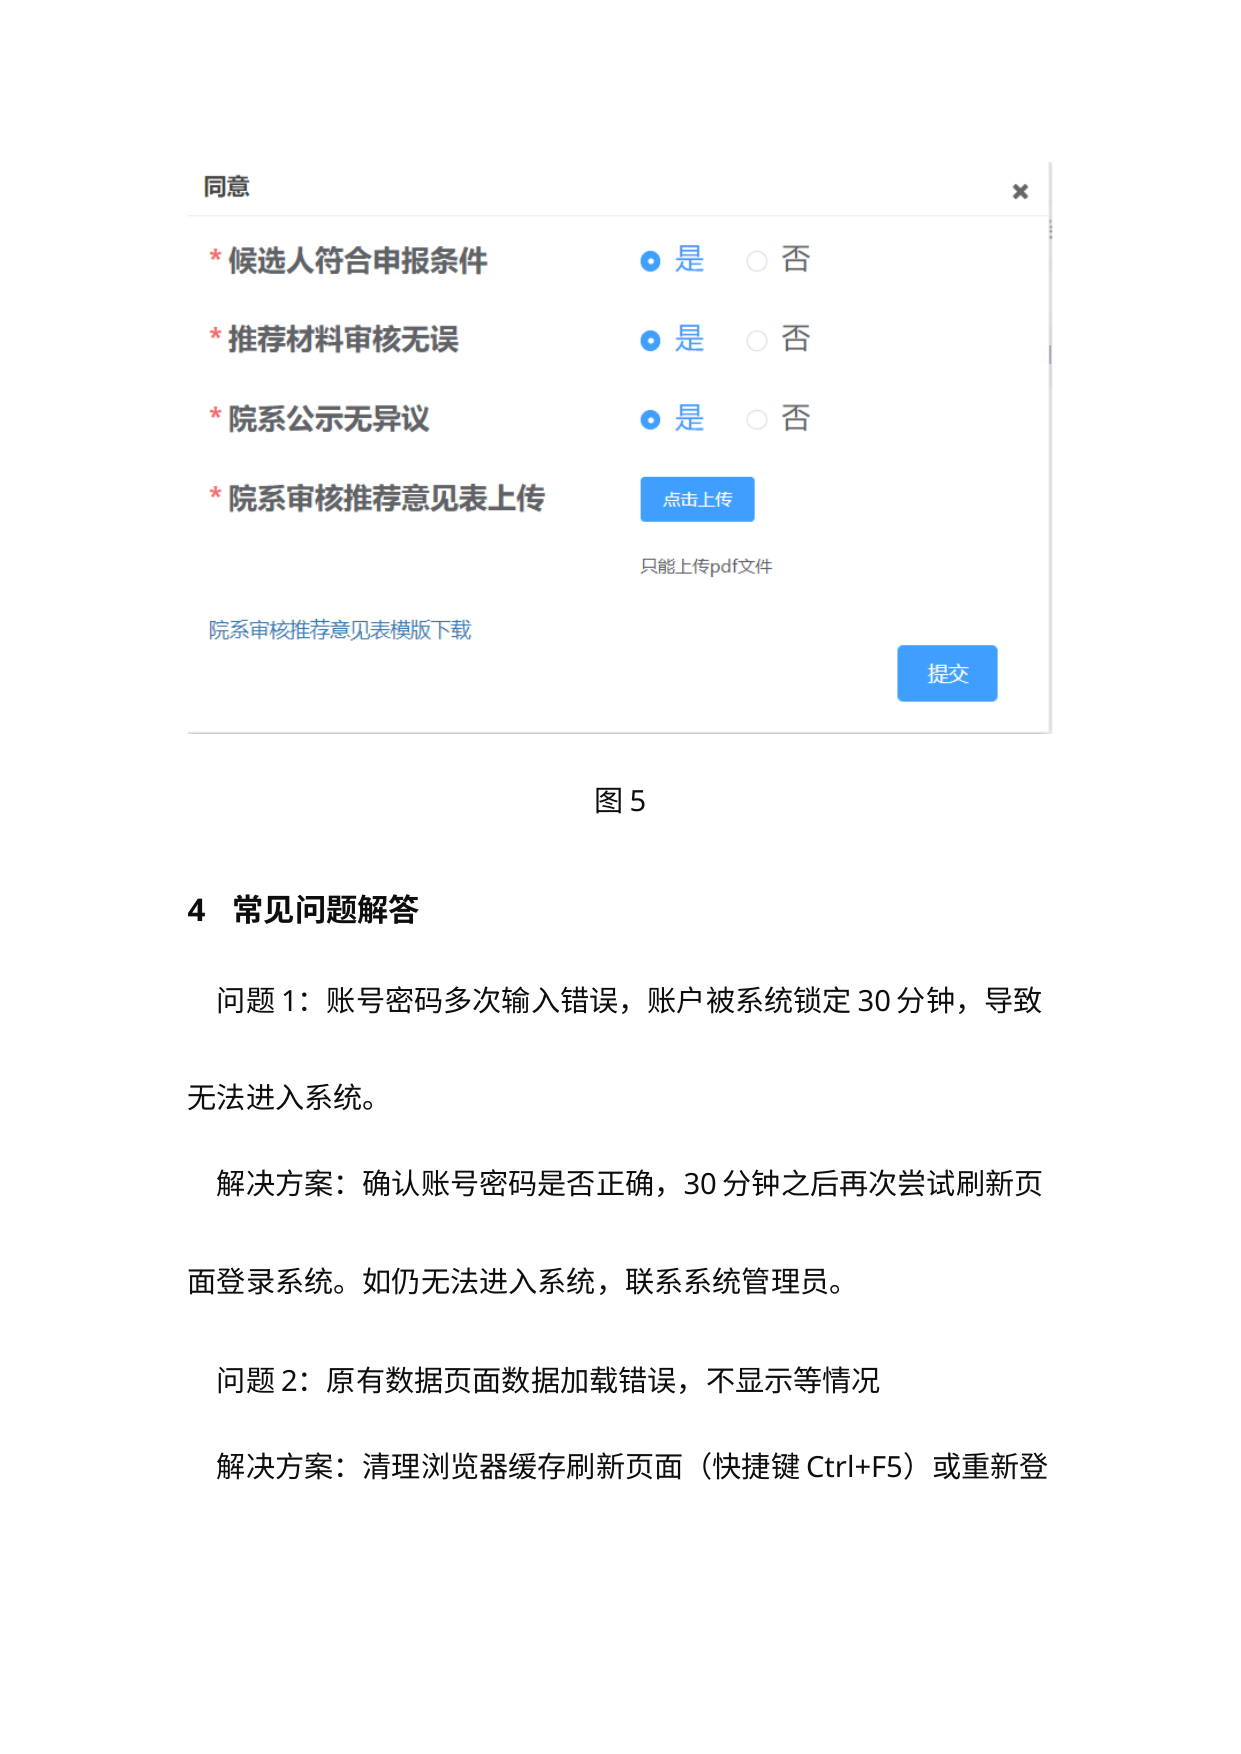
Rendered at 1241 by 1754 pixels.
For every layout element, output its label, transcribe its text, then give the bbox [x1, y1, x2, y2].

text 解决方案：确认账号密码是否正确，30分钟之后再次尝试刷新页面登录系统。如仍无法进入系统，联系系统管理员。 [187, 1150, 1053, 1312]
text 图5 [187, 767, 1053, 832]
subtitle 问题1：账号密码多次输入错误，账户被系统锁定30分钟，导致无法进入系统。 [187, 966, 1053, 1128]
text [187, 1432, 1053, 1497]
subtitle 问题2：原有数据页面数据加载错误，不显示等情况 [187, 1346, 1053, 1411]
subtitle 常见问题解答 [187, 885, 1053, 931]
picture [187, 162, 1053, 734]
